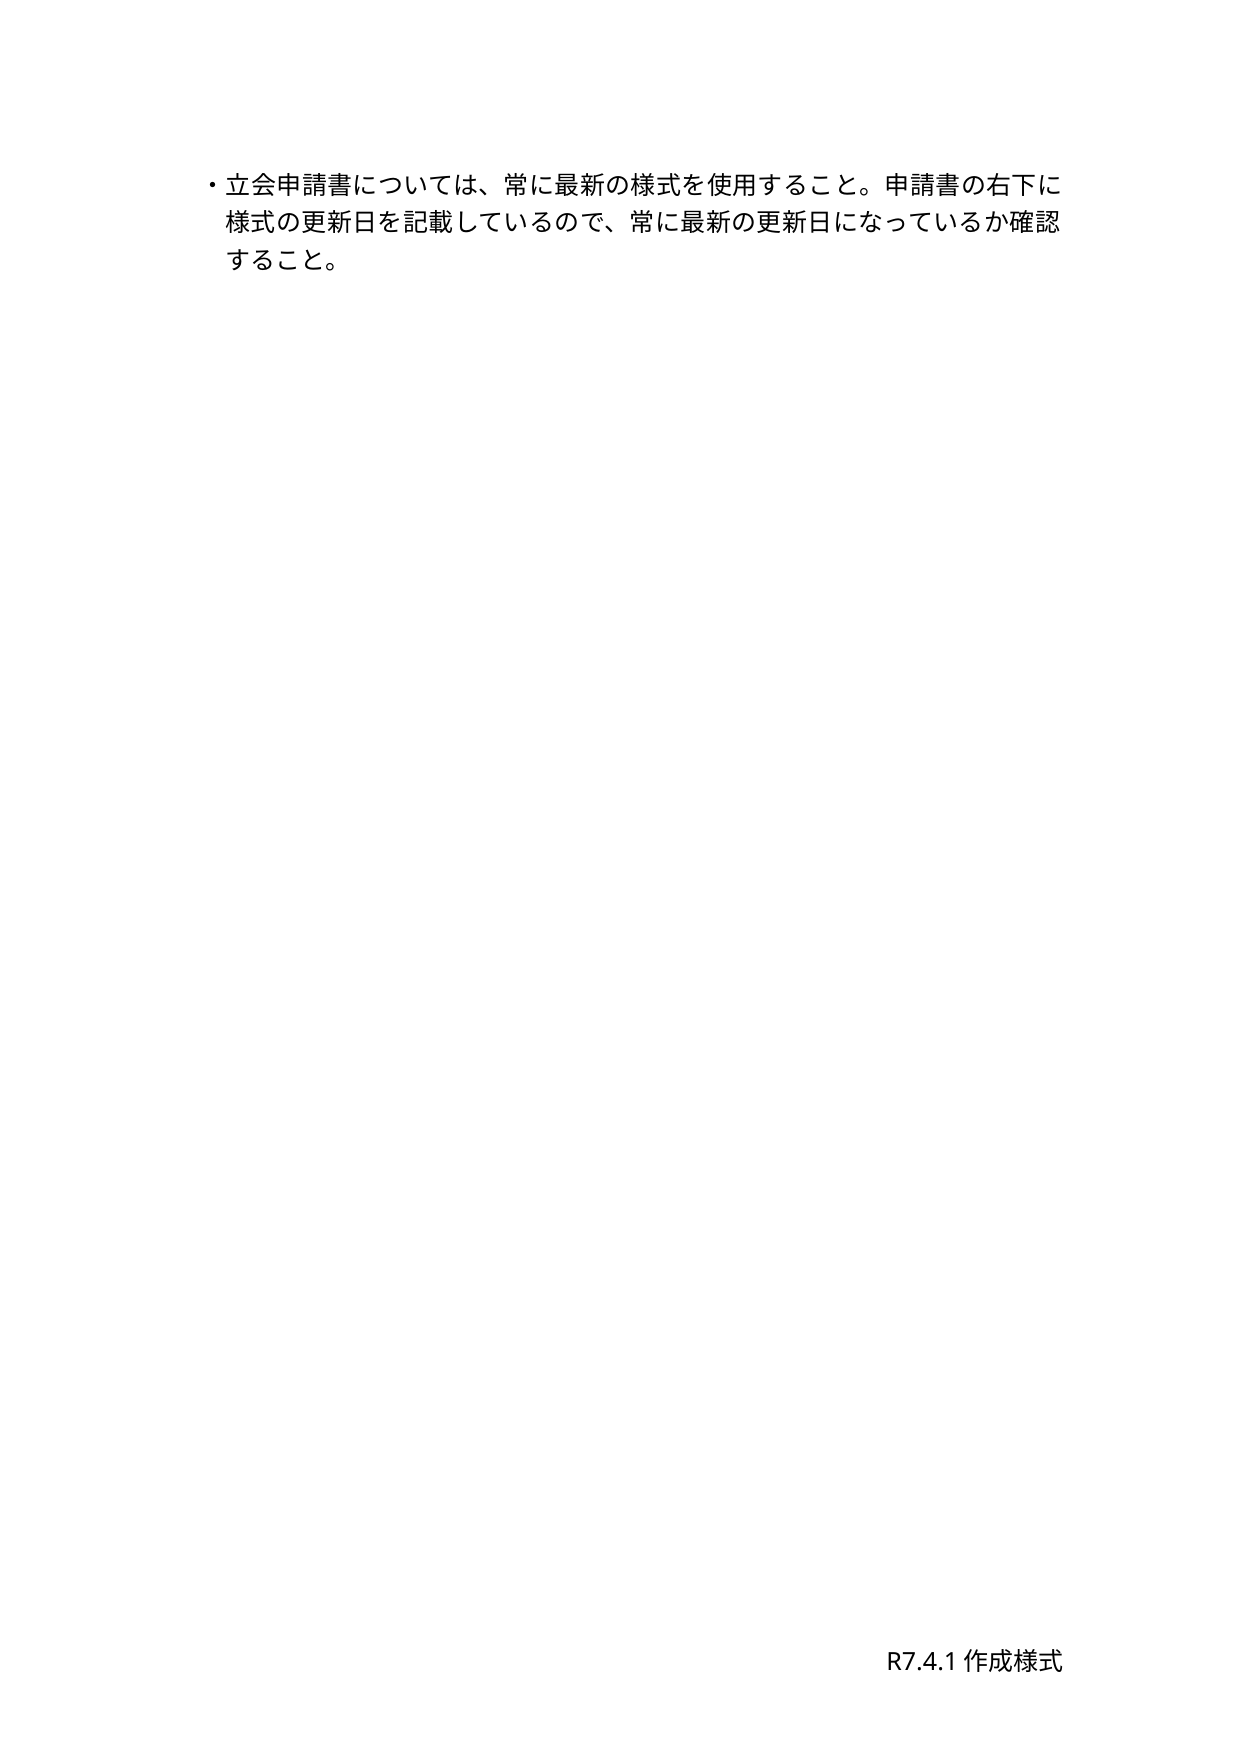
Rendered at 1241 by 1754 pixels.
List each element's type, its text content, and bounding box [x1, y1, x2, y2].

text ・立会申請書については、常に最新の様式を使用すること。申請書の右下に様式の更新日を記載しているので、常に最新の更新日になっているか確認すること。 [200, 164, 1063, 277]
